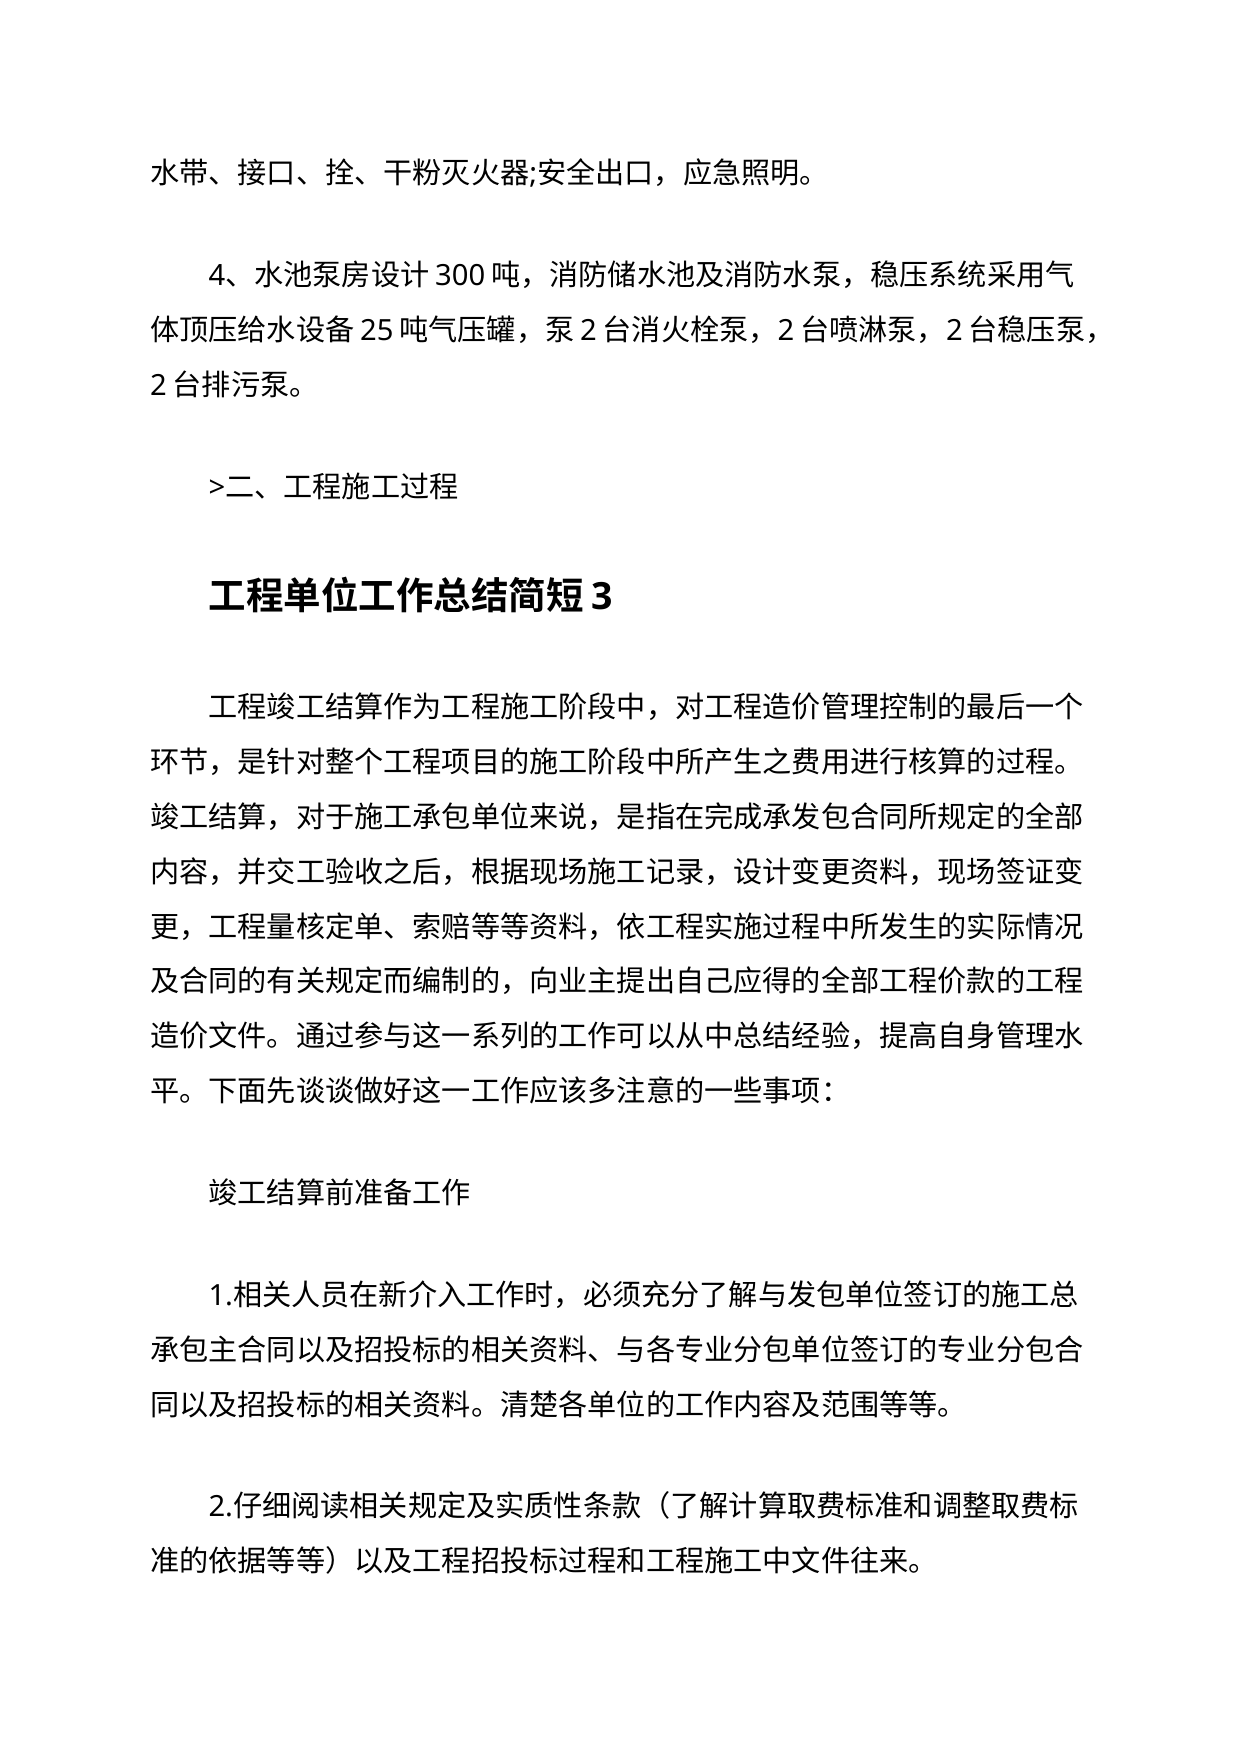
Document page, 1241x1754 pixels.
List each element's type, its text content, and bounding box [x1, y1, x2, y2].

text 工程单位工作总结简短3 [150, 566, 1090, 620]
text 竣工结算前准备工作 [150, 1169, 1090, 1212]
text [150, 150, 1090, 192]
text 1.相关人员在新介入工作时，必须充分了解与发包单位签订的施工总承包主合同以及招投标的相关资料、与各专业分包单位签订的专业分包合同以及招投标的相关资料。清楚各单位的工作内容及范围等等。 [150, 1271, 1090, 1423]
text 2.仔细阅读相关规定及实质性条款（了解计算取费标准和调整取费标准的依据等等）以及工程招投标过程和工程施工中文件往来。 [150, 1483, 1090, 1580]
text >二、工程施工过程 [150, 464, 1090, 506]
text 4、水池泵房设计300吨，消防储水池及消防水泵，稳压系统采用气体顶压给水设备25吨气压罐，泵2台消火栓泵，2台喷淋泵，2台稳压泵，2台排污泵。 [150, 252, 1090, 404]
text 工程竣工结算作为工程施工阶段中，对工程造价管理控制的最后一个环节，是针对整个工程项目的施工阶段中所产生之费用进行核算的过程。竣工结算，对于施工承包单位来说，是指在完成承发包合同所规定的全部内容，并交工验收之后，根据现场施工记录，设计变更资料，现场签证变更，工程量核定单、索赔等等资料，依工程实施过程中所发生的实际情况及合同的有关规定而编制的，向业主提出自己应得的全部工程价款的工程造价文件。通过参与这一系列的工作可以从中总结经验，提高自身管理水平。下面先谈谈做好这一工作应该多注意的一些事项： [150, 683, 1090, 1110]
